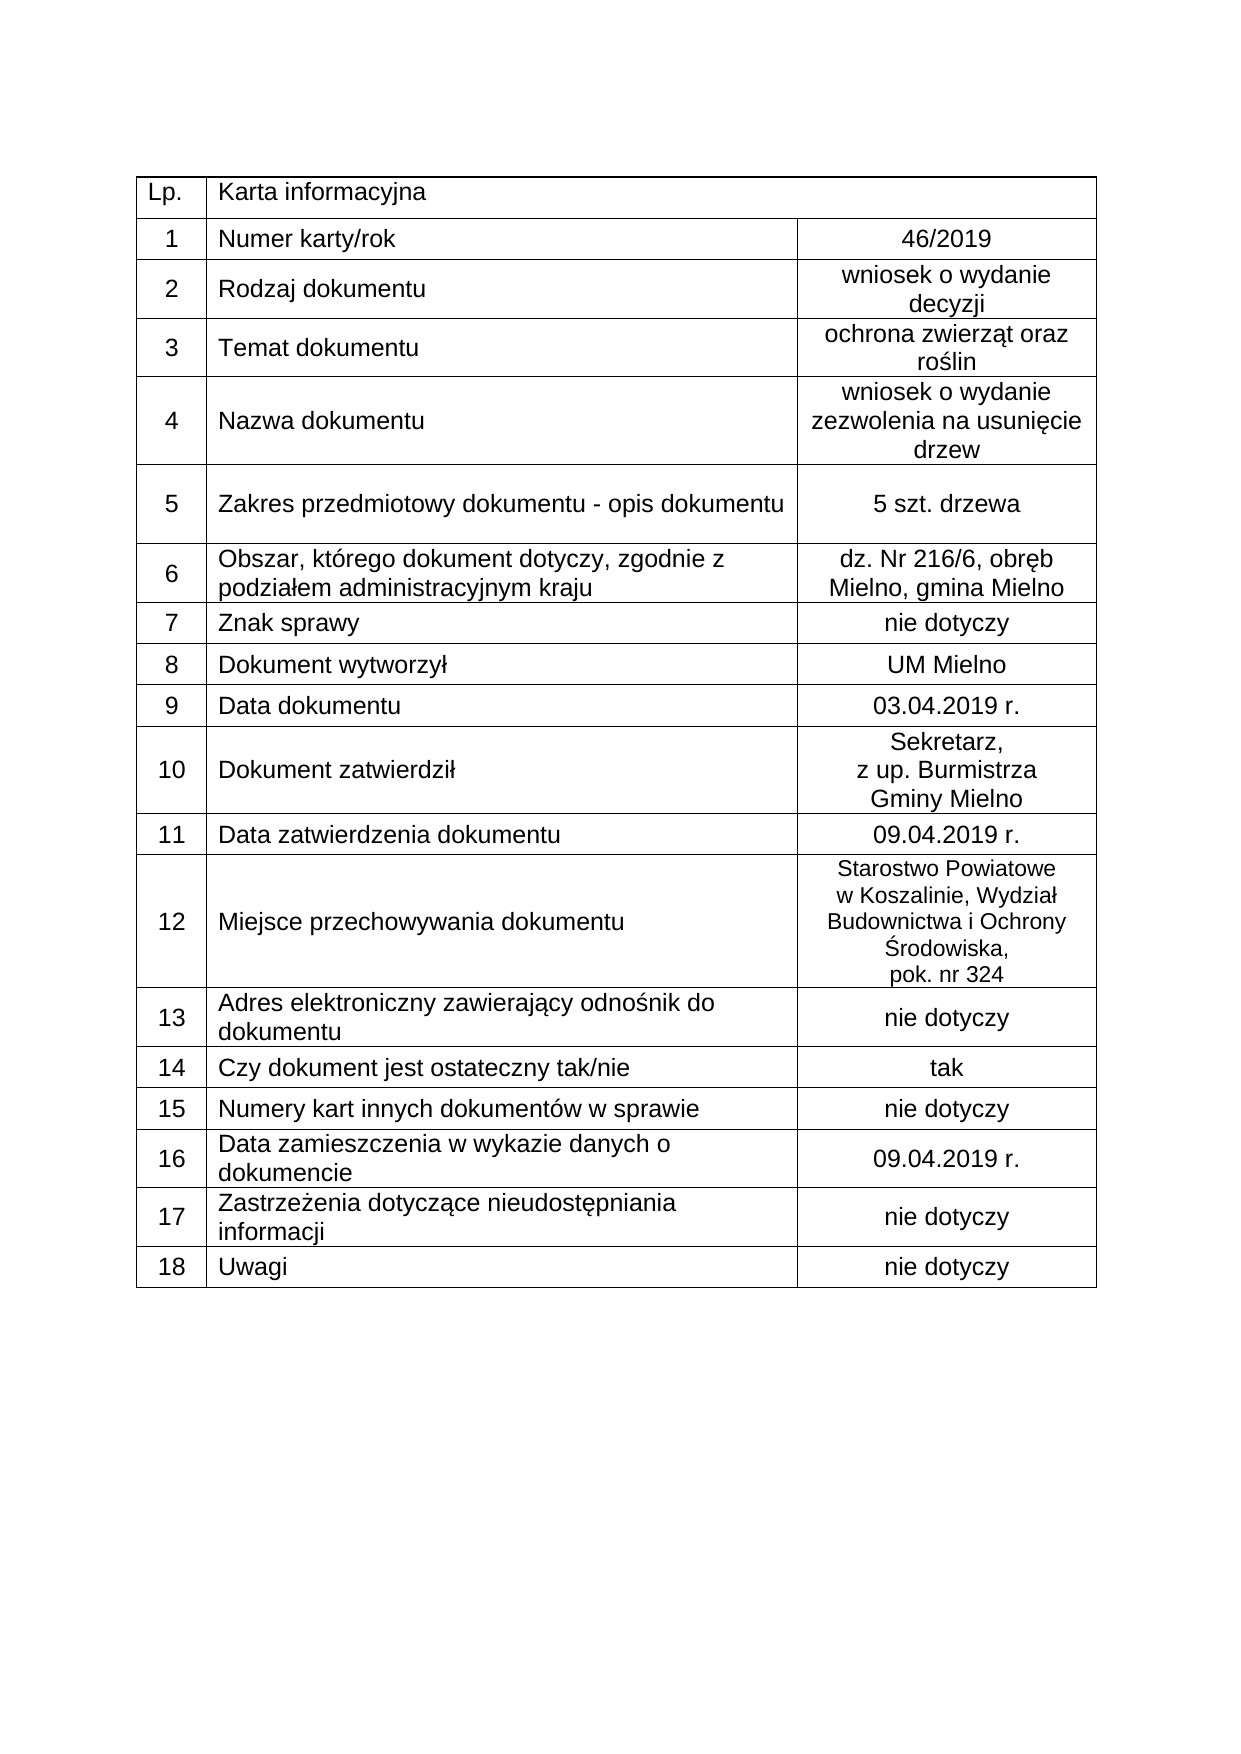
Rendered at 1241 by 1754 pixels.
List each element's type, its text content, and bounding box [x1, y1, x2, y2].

table_cell 12 [137, 855, 206, 987]
table_cell ochrona zwierząt oraz roślin [798, 319, 1096, 376]
table_cell 46/2019 [798, 219, 1096, 259]
table_cell Dokument wytworzył [207, 644, 797, 684]
table_cell Zakres przedmiotowy dokumentu - opis dokumentu [207, 465, 797, 543]
table_cell 15 [137, 1088, 206, 1128]
table_cell nie dotyczy [798, 1188, 1096, 1246]
table_cell tak [798, 1047, 1096, 1087]
table_cell Nazwa dokumentu [207, 377, 797, 463]
table_header Karta informacyjna [207, 178, 1096, 218]
table_cell UM Mielno [798, 644, 1096, 684]
table_cell Numer karty/rok [207, 219, 797, 259]
table_cell 14 [137, 1047, 206, 1087]
table_cell 13 [137, 988, 206, 1046]
table_cell 7 [137, 603, 206, 643]
table_cell 17 [137, 1188, 206, 1246]
table_cell Zastrzeżenia dotyczące nieudostępniania informacji [207, 1188, 797, 1246]
table_cell Uwagi [207, 1247, 797, 1287]
table_cell 10 [137, 727, 206, 813]
table_cell 09.04.2019 r. [798, 814, 1096, 854]
table_cell 5 [137, 465, 206, 543]
table_cell 18 [137, 1247, 206, 1287]
table_cell Rodzaj dokumentu [207, 260, 797, 318]
table_cell Data zatwierdzenia dokumentu [207, 814, 797, 854]
table_cell Obszar, którego dokument dotyczy, zgodnie z podziałem administracyjnym kraju [207, 544, 797, 602]
table_cell Adres elektroniczny zawierający odnośnik do dokumentu [207, 988, 797, 1046]
table_cell Starostwo Powiatowe w Koszalinie, Wydział Budownictwa i Ochrony Środowiska, pok. nr 324 [798, 855, 1096, 987]
table_cell Sekretarz, z up. Burmistrza Gminy Mielno [798, 727, 1096, 813]
table_cell 16 [137, 1130, 206, 1187]
table_cell 1 [137, 219, 206, 259]
table_cell Miejsce przechowywania dokumentu [207, 855, 797, 987]
table_cell 09.04.2019 r. [798, 1130, 1096, 1187]
table_cell Dokument zatwierdził [207, 727, 797, 813]
table_cell 5 szt. drzewa [798, 465, 1096, 543]
table_cell 3 [137, 319, 206, 376]
table_cell wniosek o wydanie decyzji [798, 260, 1096, 318]
table_cell nie dotyczy [798, 1247, 1096, 1287]
table_cell Temat dokumentu [207, 319, 797, 376]
table_cell Data dokumentu [207, 685, 797, 726]
table_cell nie dotyczy [798, 988, 1096, 1046]
table_cell dz. Nr 216/6, obręb Mielno, gmina Mielno [798, 544, 1096, 602]
table_cell 6 [137, 544, 206, 602]
table_cell nie dotyczy [798, 603, 1096, 643]
table_cell Znak sprawy [207, 603, 797, 643]
table_cell Data zamieszczenia w wykazie danych o dokumencie [207, 1130, 797, 1187]
table_header Lp. [137, 178, 206, 218]
table_cell wniosek o wydanie zezwolenia na usunięcie drzew [798, 377, 1096, 463]
table_cell 8 [137, 644, 206, 684]
table_cell 11 [137, 814, 206, 854]
table_cell 4 [137, 377, 206, 463]
table_cell Czy dokument jest ostateczny tak/nie [207, 1047, 797, 1087]
table_cell 03.04.2019 r. [798, 685, 1096, 726]
table_cell 2 [137, 260, 206, 318]
table_cell nie dotyczy [798, 1088, 1096, 1128]
table_cell Numery kart innych dokumentów w sprawie [207, 1088, 797, 1128]
table_cell 9 [137, 685, 206, 726]
